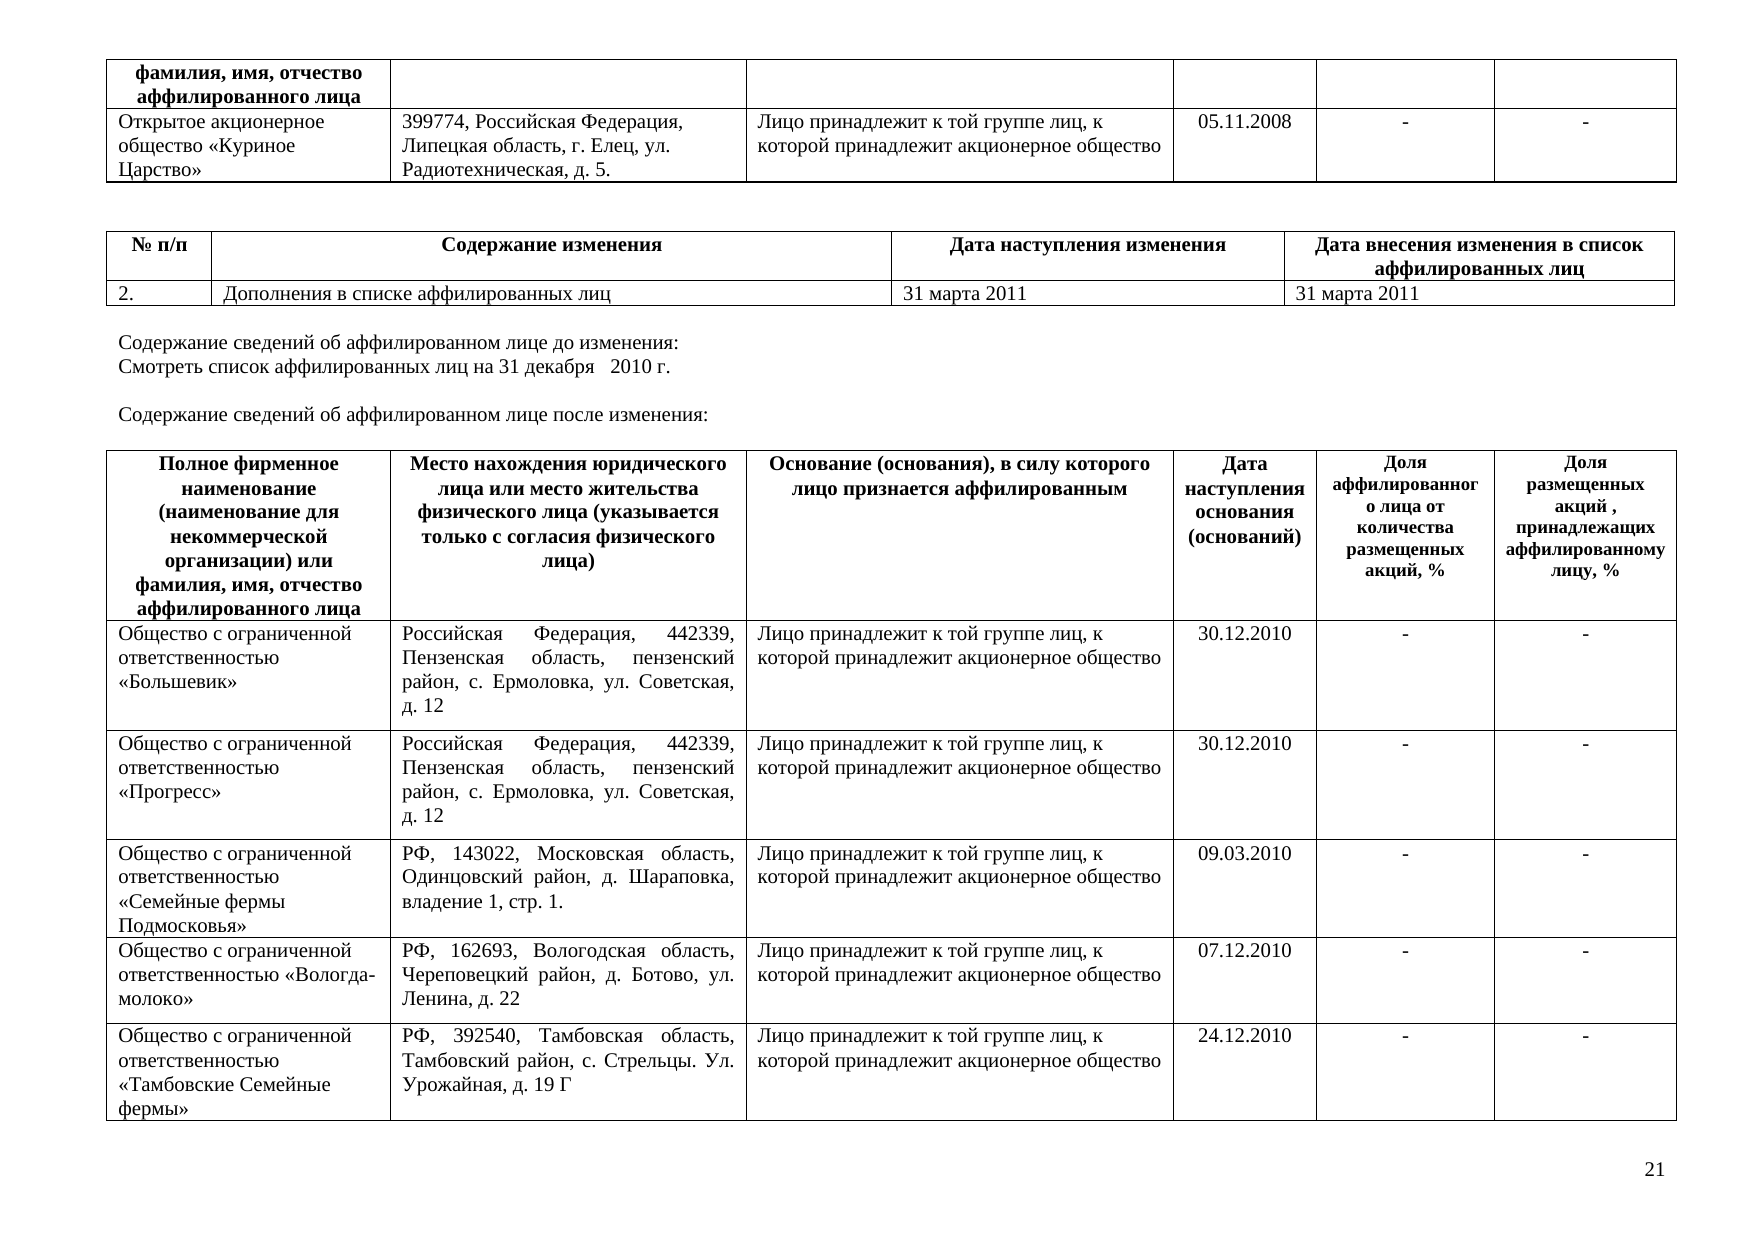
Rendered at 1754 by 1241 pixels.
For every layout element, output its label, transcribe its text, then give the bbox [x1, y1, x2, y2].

table_cell - [1495, 621, 1676, 729]
table_header Место нахождения юридического лица или место жительства физического лица (указывается только с согласия физического лица) [391, 451, 746, 620]
table_cell 09.03.2010 [1174, 840, 1316, 937]
table_cell Российская Федерация, 442339, Пензенская область, пензенский район, с. Ермоловка, ул. Советская, д. 12 [391, 621, 746, 729]
table_header Дата наступления основания (оснований) [1174, 451, 1316, 620]
table_cell 30.12.2010 [1174, 621, 1316, 729]
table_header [1495, 60, 1676, 108]
text Содержание сведений об аффилированном лице до изменения: [118, 330, 1665, 354]
table_cell Лицо принадлежит к той группе лиц, к которой принадлежит акционерное общество [747, 109, 1173, 181]
table_cell - [1495, 840, 1676, 937]
table_cell - [1317, 109, 1494, 181]
table_cell 2. [107, 281, 211, 305]
table_cell РФ, 162693, Вологодская область, Череповецкий район, д. Ботово, ул. Ленина, д. 22 [391, 938, 746, 1022]
table_cell - [1317, 938, 1494, 1022]
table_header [1174, 60, 1316, 108]
table_cell Общество с ограниченной ответственностью «Большевик» [107, 621, 390, 729]
table_cell - [1495, 938, 1676, 1022]
table_cell Лицо принадлежит к той группе лиц, к которой принадлежит акционерное общество [747, 1024, 1173, 1120]
table_cell - [1317, 1024, 1494, 1120]
table_cell Общество с ограниченной ответственностью «Тамбовские Семейные фермы» [107, 1024, 390, 1120]
table_cell Лицо принадлежит к той группе лиц, к которой принадлежит акционерное общество [747, 621, 1173, 729]
table_cell Лицо принадлежит к той группе лиц, к которой принадлежит акционерное общество [747, 731, 1173, 839]
table_cell Открытое акционерное общество «Куриное Царство» [107, 109, 390, 181]
table_cell 31 марта 2011 [1285, 281, 1674, 305]
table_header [1317, 60, 1494, 108]
table_cell Лицо принадлежит к той группе лиц, к которой принадлежит акционерное общество [747, 840, 1173, 937]
table_cell РФ, 392540, Тамбовская область, Тамбовский район, с. Стрельцы. Ул. Урожайная, д. 19 Г [391, 1024, 746, 1120]
table_cell 07.12.2010 [1174, 938, 1316, 1022]
table_cell Дополнения в списке аффилированных лиц [212, 281, 891, 305]
table_header Полное фирменное наименование (наименование для некоммерческой организации) или фамилия, имя, отчество аффилированного лица [107, 451, 390, 620]
table_cell - [1317, 840, 1494, 937]
table_header Доля размещенных акций , принадлежащих аффилированному лицу, % [1495, 451, 1676, 620]
text Содержание сведений об аффилированном лице после изменения: [118, 402, 1665, 426]
table_cell 30.12.2010 [1174, 731, 1316, 839]
text Смотреть список аффилированных лиц на 31 декабря . [118, 354, 1665, 378]
table_cell 399774, Российская Федерация, Липецкая область, г. Елец, ул. Радиотехническая, д. 5. [391, 109, 746, 181]
table_header Содержание изменения [212, 232, 891, 280]
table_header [107, 60, 390, 108]
table_cell Общество с ограниченной ответственностью «Прогресс» [107, 731, 390, 839]
table_cell Лицо принадлежит к той группе лиц, к которой принадлежит акционерное общество [747, 938, 1173, 1022]
table_cell 24.12.2010 [1174, 1024, 1316, 1120]
table_cell - [1317, 621, 1494, 729]
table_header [391, 60, 746, 108]
table_cell Российская Федерация, 442339, Пензенская область, пензенский район, с. Ермоловка, ул. Советская, д. 12 [391, 731, 746, 839]
table_header Дата внесения изменения в список аффилированных лиц [1285, 232, 1674, 280]
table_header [747, 60, 1173, 108]
table_cell 05.11.2008 [1174, 109, 1316, 181]
table_cell Общество с ограниченной ответственностью «Семейные фермы Подмосковья» [107, 840, 390, 937]
table_header № п/п [107, 232, 211, 280]
table_cell 31 марта 2011 [892, 281, 1284, 305]
table_cell РФ, 143022, Московская область, Одинцовский район, д. Шараповка, владение 1, стр. 1. [391, 840, 746, 937]
table_cell - [1317, 731, 1494, 839]
table_cell - [1495, 731, 1676, 839]
table_cell Общество с ограниченной ответственностью «Вологда-молоко» [107, 938, 390, 1022]
table_header Основание (основания), в силу которого лицо признается аффилированным [747, 451, 1173, 620]
table_header Доля аффилированного лица от количества размещенных акций, % [1317, 451, 1494, 620]
table_cell - [1495, 1024, 1676, 1120]
table_cell - [1495, 109, 1676, 181]
table_header Дата наступления изменения [892, 232, 1284, 280]
